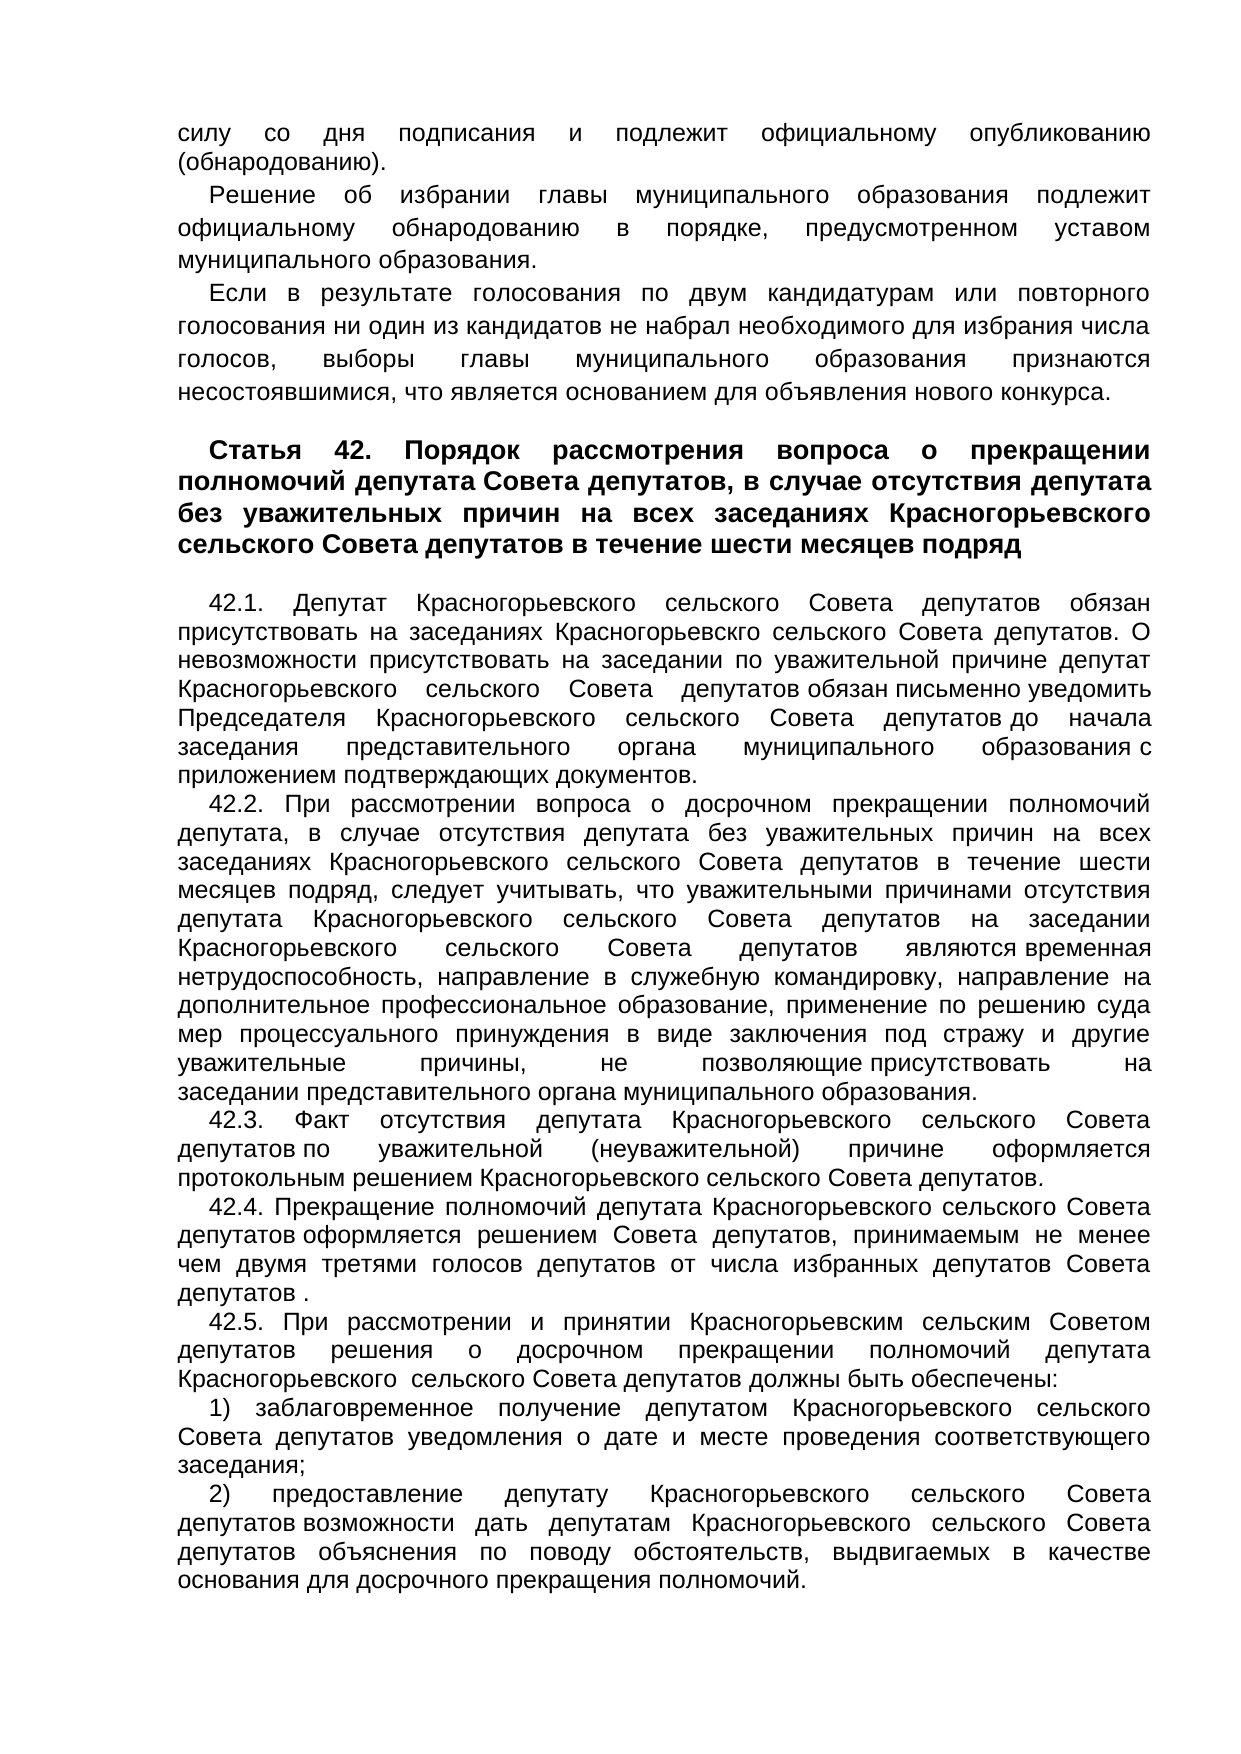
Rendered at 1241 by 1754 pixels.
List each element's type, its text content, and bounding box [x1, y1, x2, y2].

text Решение об избрании главы муниципального образования подлежит официальному обнародованию в порядке, предусмотренном уставом муниципального образования. [177, 176, 1152, 274]
text 42.4. Прекращение полномочий депутата Красногорьевского сельского Совета депутатов оформляется решением Совета депутатов, принимаемым не менее чем двумя третями голосов депутатов от числа избранных депутатов Совета депутатов . [177, 1192, 1152, 1307]
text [177, 118, 1152, 176]
text 42.3. Факт отсутствия депутата Красногорьевского сельского Совета депутатов по уважительной (неуважительной) причине оформляется протокольным решением Красногорьевского сельского Совета депутатов. [177, 1105, 1152, 1192]
text Если в результате голосования по двум кандидатурам или повторного голосования ни один из кандидатов не набрал необходимого для избрания числа голосов, выборы главы муниципального образования признаются несостоявшимися, что является основанием для объявления нового конкурса. [177, 274, 1152, 405]
text 42.5. При рассмотрении и принятии Красногорьевским сельским Советом депутатов решения о досрочном прекращении полномочий депутата Красногорьевского сельского Совета депутатов должны быть обеспечены: [177, 1307, 1152, 1393]
text 42.2. При рассмотрении вопроса о досрочном прекращении полномочий депутата, в случае отсутствия депутата без уважительных причин на всех заседаниях Красногорьевского сельского Совета депутатов в течение шести месяцев подряд, следует учитывать, что уважительными причинами отсутствия депутата Красногорьевского сельского Совета депутатов на заседании Красногорьевского сельского Совета депутатов являются временная нетрудоспособность, направление в служебную командировку, направление на дополнительное профессиональное образование, применение по решению суда мер процессуального принуждения в виде заключения под стражу и другие уважительные причины, не позволяющие присутствовать на заседании представительного органа муниципального образования. [177, 789, 1152, 1105]
text 1) заблаговременное получение депутатом Красногорьевского сельского Совета депутатов уведомления о дате и месте проведения соответствующего заседания; [177, 1393, 1152, 1479]
text 42.1. Депутат Красногорьевского сельского Совета депутатов обязан присутствовать на заседаниях Красногорьевскго сельского Совета депутатов. О невозможности присутствовать на заседании по уважительной причине депутат Красногорьевского сельского Совета депутатов обязан письменно уведомить Председателя Красногорьевского сельского Совета депутатов до начала заседания представительного органа муниципального образования с приложением подтверждающих документов. [177, 588, 1152, 789]
text 2) предоставление депутату Красногорьевского сельского Совета депутатов возможности дать депутатам Красногорьевского сельского Совета депутатов объяснения по поводу обстоятельств, выдвигаемых в качестве основания для досрочного прекращения полномочий. [177, 1479, 1152, 1594]
text Статья 42. Порядок рассмотрения вопроса о прекращении полномочий депутата Совета депутатов, в случае отсутствия депутата без уважительных причин на всех заседаниях Красногорьевского сельского Совета депутатов в течение шести месяцев подряд [177, 434, 1152, 559]
